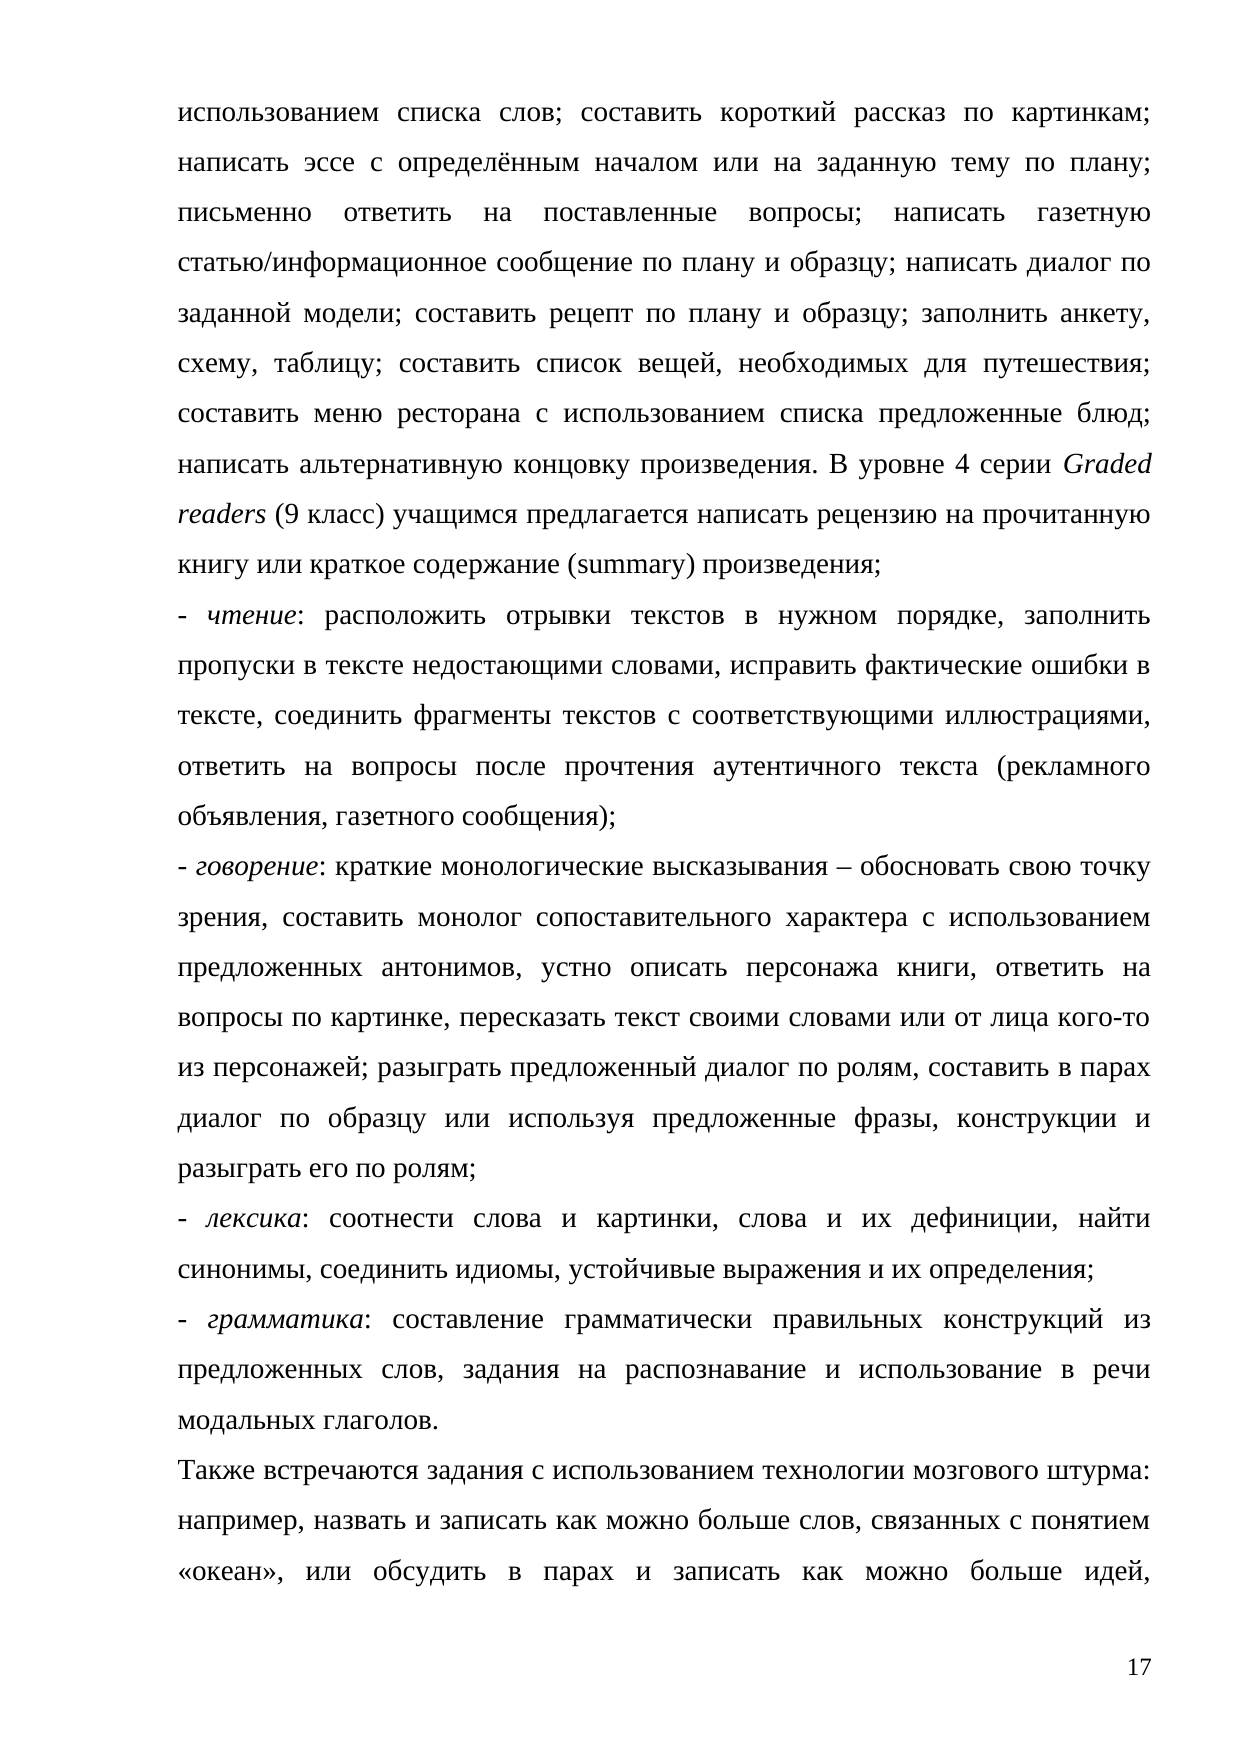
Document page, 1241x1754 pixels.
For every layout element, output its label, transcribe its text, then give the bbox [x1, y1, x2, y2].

text - лексика: соотнести слова и картинки, слова и их дефиниции, найти синонимы, соединить идиомы, устойчивые выражения и их определения; [177, 1201, 1152, 1284]
text - чтение: расположить отрывки текстов в нужном порядке, заполнить пропуски в тексте недостающими словами, исправить фактические ошибки в тексте, соединить фрагменты текстов с соответствующими иллюстрациями, ответить на вопросы после прочтения аутентичного текста (рекламного объявления, газетного сообщения); [177, 597, 1152, 832]
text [177, 94, 1152, 580]
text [177, 1452, 1152, 1586]
text - грамматика: составление грамматически правильных конструкций из предложенных слов, задания на распознавание и использование в речи модальных глаголов. [177, 1301, 1152, 1435]
text - говорение: краткие монологические высказывания – обосновать свою точку зрения, составить монолог сопоставительного характера с использованием предложенных антонимов, устно описать персонажа книги, ответить на вопросы по картинке, пересказать текст своими словами или от лица кого-то из персонажей; разыграть предложенный диалог по ролям, составить в парах диалог по образцу или используя предложенные фразы, конструкции и разыграть его по ролям; [177, 848, 1152, 1184]
